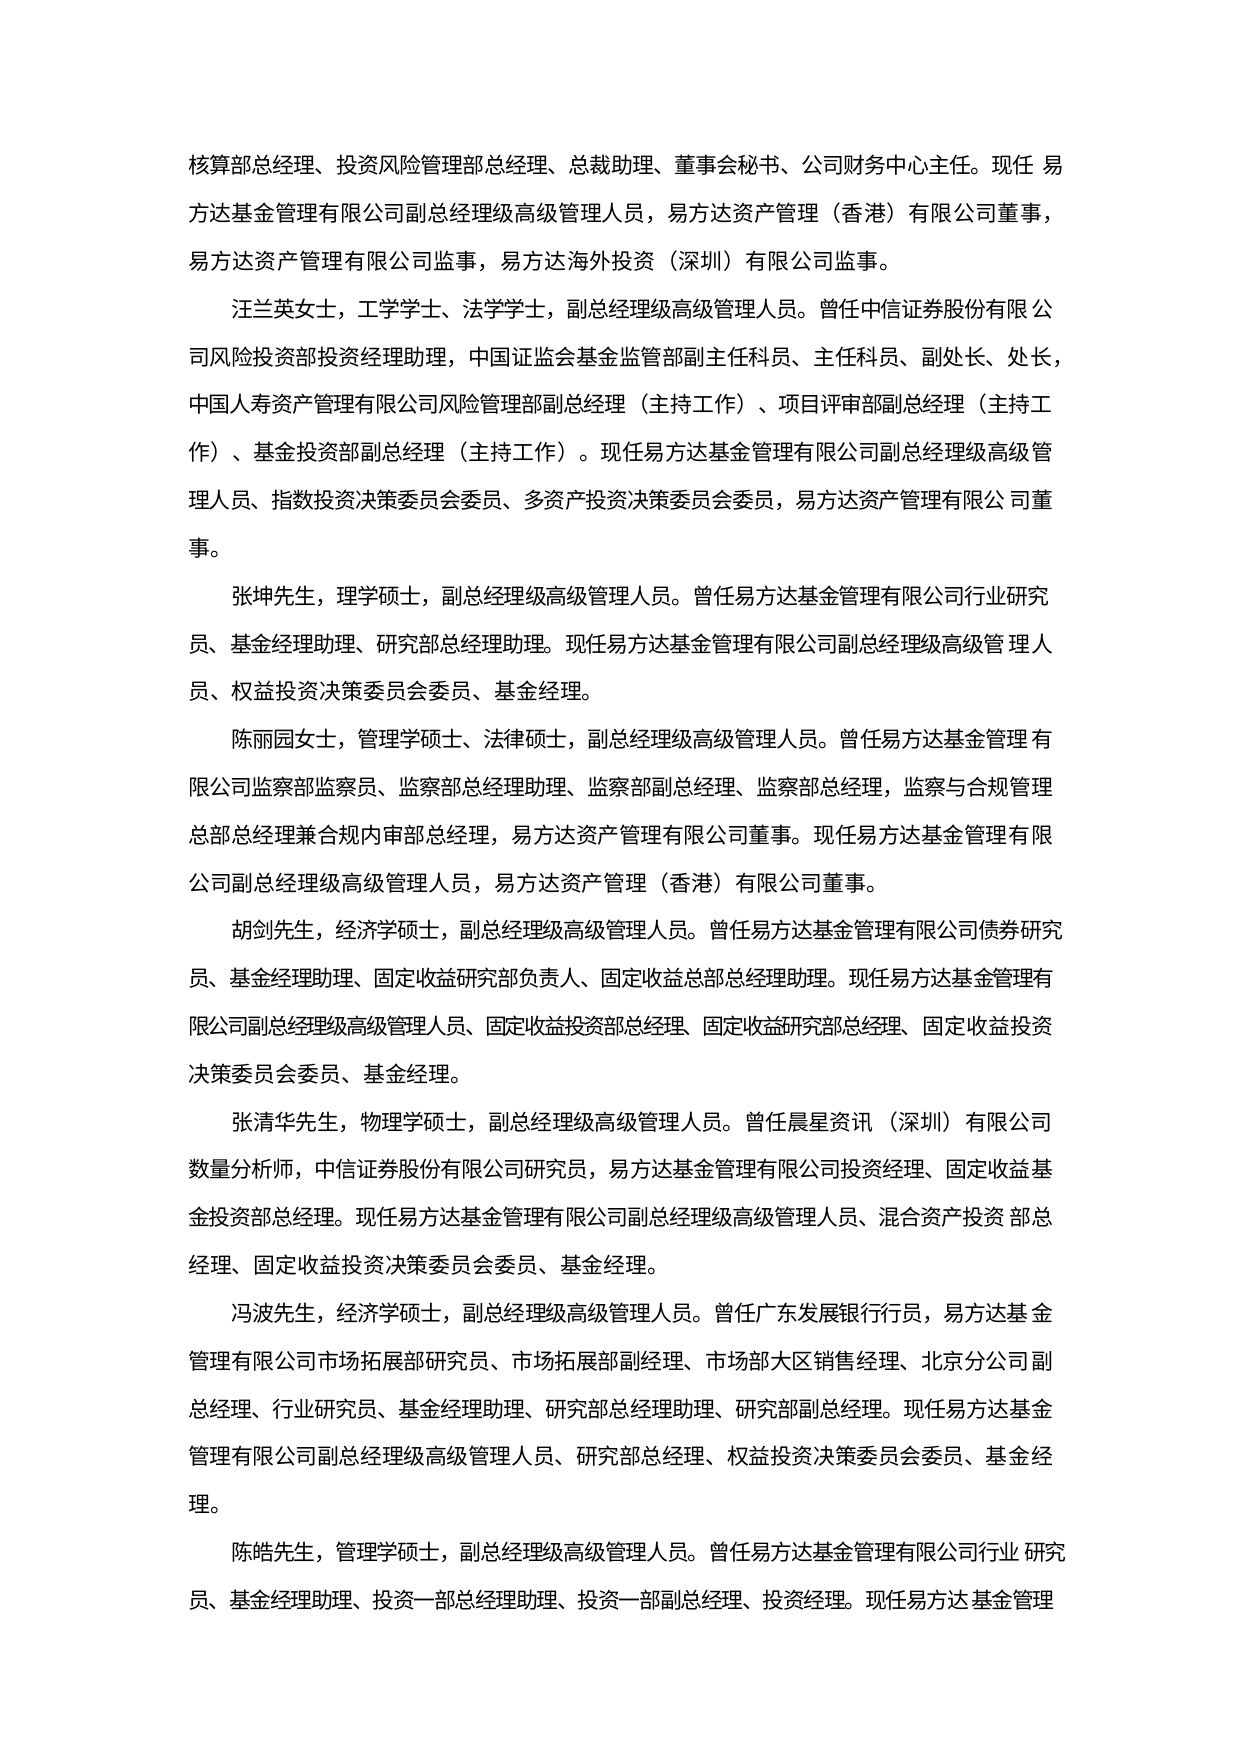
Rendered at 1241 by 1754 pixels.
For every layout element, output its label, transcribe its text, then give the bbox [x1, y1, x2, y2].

text 核算部总经理、投资风险管理部总经理、总裁助理、董事会秘书、公司财务中心主任。现任 易方达基金管理有限公司副总经理级高级管理人员，易方达资产管理（香港）有限公司董事， 易方达资产管理有限公司监事，易方达海外投资（深圳）有限公司监事。 [188, 148, 1085, 276]
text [188, 1535, 1074, 1614]
text 汪兰英女士，工学学士、法学学士，副总经理级高级管理人员。曾任中信证券股份有限公司风险投资部投资经理助理，中国证监会基金监管部副主任科员、主任科员、副处长、处长，中国人寿资产管理有限公司风险管理部副总经理（主持工作）、项目评审部副总经理（主持工作）、基金投资部副总经理（主持工作）。现任易方达基金管理有限公司副总经理级高级管理人员、指数投资决策委员会委员、多资产投资决策委员会委员，易方达资产管理有限公司董事。 [188, 292, 1053, 563]
text 张坤先生，理学硕士，副总经理级高级管理人员。曾任易方达基金管理有限公司行业研究员、基金经理助理、研究部总经理助理。现任易方达基金管理有限公司副总经理级高级管理人员、权益投资决策委员会委员、基金经理。 [188, 579, 1053, 706]
text 陈丽园女士，管理学硕士、法律硕士，副总经理级高级管理人员。曾任易方达基金管理有限公司监察部监察员、监察部总经理助理、监察部副总经理、监察部总经理，监察与合规管理总部总经理兼合规内审部总经理，易方达资产管理有限公司董事。现任易方达基金管理有限公司副总经理级高级管理人员，易方达资产管理（香港）有限公司董事。 [188, 722, 1053, 897]
text 冯波先生，经济学硕士，副总经理级高级管理人员。曾任广东发展银行行员，易方达基金管理有限公司市场拓展部研究员、市场拓展部副经理、市场部大区销售经理、北京分公司副总经理、行业研究员、基金经理助理、研究部总经理助理、研究部副总经理。现任易方达基金管理有限公司副总经理级高级管理人员、研究部总经理、权益投资决策委员会委员、基金经理。 [188, 1296, 1053, 1519]
text 胡剑先生，经济学硕士，副总经理级高级管理人员。曾任易方达基金管理有限公司债券研究员、基金经理助理、固定收益研究部负责人、固定收益总部总经理助理。现任易方达基金管理有限公司副总经理级高级管理人员、固定收益投资部总经理、固定收益研究部总经理、固定收益投资决策委员会委员、基金经理。 [188, 913, 1064, 1088]
text 张清华先生，物理学硕士，副总经理级高级管理人员。曾任晨星资讯（深圳）有限公司数量分析师，中信证券股份有限公司研究员，易方达基金管理有限公司投资经理、固定收益基金投资部总经理。现任易方达基金管理有限公司副总经理级高级管理人员、混合资产投资部总经理、固定收益投资决策委员会委员、基金经理。 [188, 1105, 1053, 1280]
